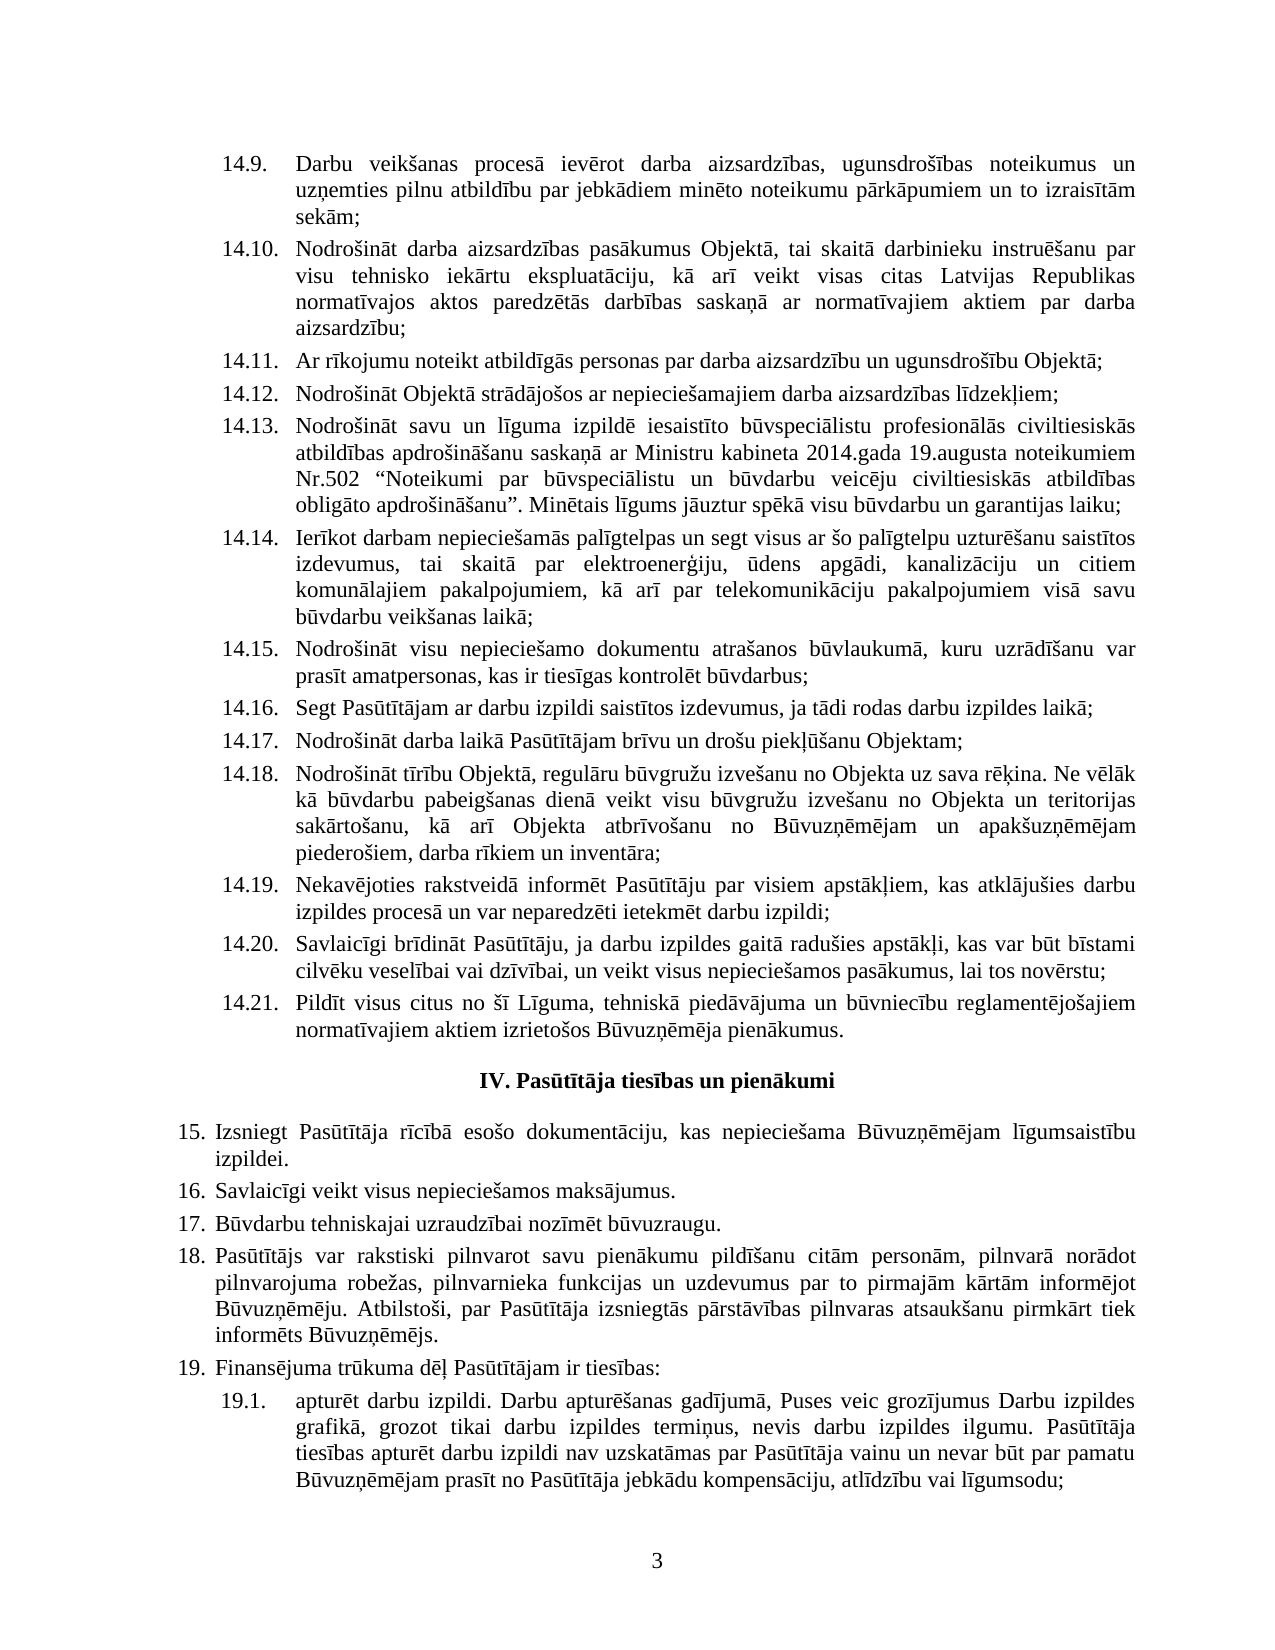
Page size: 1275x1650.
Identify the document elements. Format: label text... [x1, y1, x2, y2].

list Savlaicīgi brīdināt Pasūtītāju, ja darbu izpildes gaitā radušies apstākļi, kas var būt bīstami cilvēku veselībai vai dzīvībai, un veikt visus nepieciešamos pasākumus, lai tos novērstu; [222, 930, 1137, 983]
list Nodrošināt savu un līguma izpildē iesaistīto būvspeciālistu profesionālās civiltiesiskās atbildības apdrošināšanu saskaņā ar Ministru kabineta 2014.gada 19.augusta noteikumiem Nr.502 “Noteikumi par būvspeciālistu un būvdarbu veicēju civiltiesiskās atbildības obligāto apdrošināšanu”. Minētais līgums jāuztur spēkā visu būvdarbu un garantijas laiku; [222, 412, 1137, 518]
list Nodrošināt tīrību Objektā, regulāru būvgružu izvešanu no Objekta uz sava rēķina. Ne vēlāk kā būvdarbu pabeigšanas dienā veikt visu būvgružu izvešanu no Objekta un teritorijas sakārtošanu, kā arī Objekta atbrīvošanu no Būvuzņēmējam un apakšuzņēmējam piederošiem, darba rīkiem un inventāra; [222, 760, 1137, 865]
list Segt Pasūtītājam ar darbu izpildi saistītos izdevumus, ja tādi rodas darbu izpildes laikā; [222, 694, 1137, 721]
list Nodrošināt darba aizsardzības pasākumus Objektā, tai skaitā darbinieku instruēšanu par visu tehnisko iekārtu ekspluatāciju, kā arī veikt visas citas Latvijas Republikas normatīvajos aktos paredzētās darbības saskaņā ar normatīvajiem aktiem par darba aizsardzību; [222, 235, 1137, 341]
list Ar rīkojumu noteikt atbildīgās personas par darba aizsardzību un ugunsdrošību Objektā; [222, 347, 1137, 373]
list Pasūtītājs var rakstiski pilnvarot savu pienākumu pildīšanu citām personām, pilnvarā norādot pilnvarojuma robežas, pilnvarnieka funkcijas un uzdevumus par to pirmajām kārtām informējot Būvuzņēmēju. Atbilstoši, par Pasūtītāja izsniegtās pārstāvības pilnvaras atsaukšanu pirmkārt tiek informēts Būvuzņēmējs. [177, 1242, 1137, 1348]
list Nodrošināt Objektā strādājošos ar nepieciešamajiem darba aizsardzības līdzekļiem; [222, 379, 1137, 406]
list apturēt darbu izpildi. Darbu apturēšanas gadījumā, Puses veic grozījumus Darbu izpildes grafikā, grozot tikai darbu izpildes termiņus, nevis darbu izpildes ilgumu. Pasūtītāja tiesības apturēt darbu izpildi nav uzskatāmas par Pasūtītāja vainu un nevar būt par pamatu Būvuzņēmējam prasīt no Pasūtītāja jebkādu kompensāciju, atlīdzību vai līgumsodu; [220, 1387, 1137, 1492]
list Nodrošināt darba laikā Pasūtītājam brīvu un drošu piekļūšanu Objektam; [222, 727, 1137, 753]
text IV. Pasūtītāja tiesības un pienākumi [177, 1067, 1137, 1093]
list Ierīkot darbam nepieciešamās palīgtelpas un segt visus ar šo palīgtelpu uzturēšanu saistītos izdevumus, tai skaitā par elektroenerģiju, ūdens apgādi, kanalizāciju un citiem komunālajiem pakalpojumiem, kā arī par telekomunikāciju pakalpojumiem visā savu būvdarbu veikšanas laikā; [222, 524, 1137, 629]
list Savlaicīgi veikt visus nepieciešamos maksājumus. [177, 1177, 1137, 1204]
list Finansējuma trūkuma dēļ Pasūtītājam ir tiesības: [177, 1354, 1137, 1381]
list Būvdarbu tehniskajai uzraudzībai nozīmēt būvuzraugu. [177, 1210, 1137, 1236]
list Pildīt visus citus no šī Līguma, tehniskā piedāvājuma un būvniecību reglamentējošajiem normatīvajiem aktiem izrietošos Būvuzņēmēja pienākumus. [222, 989, 1137, 1042]
list Izsniegt Pasūtītāja rīcībā esošo dokumentāciju, kas nepieciešama Būvuzņēmējam līgumsaistību izpildei. [177, 1118, 1137, 1171]
list Nodrošināt visu nepieciešamo dokumentu atrašanos būvlaukumā, kuru uzrādīšanu var prasīt amatpersonas, kas ir tiesīgas kontrolēt būvdarbus; [222, 636, 1137, 688]
list Darbu veikšanas procesā ievērot darba aizsardzības, ugunsdrošības noteikumus un uzņemties pilnu atbildību par jebkādiem minēto noteikumu pārkāpumiem un to izraisītām sekām; [222, 150, 1137, 229]
list Nekavējoties rakstveidā informēt Pasūtītāju par visiem apstākļiem, kas atklājušies darbu izpildes procesā un var neparedzēti ietekmēt darbu izpildi; [222, 871, 1137, 924]
